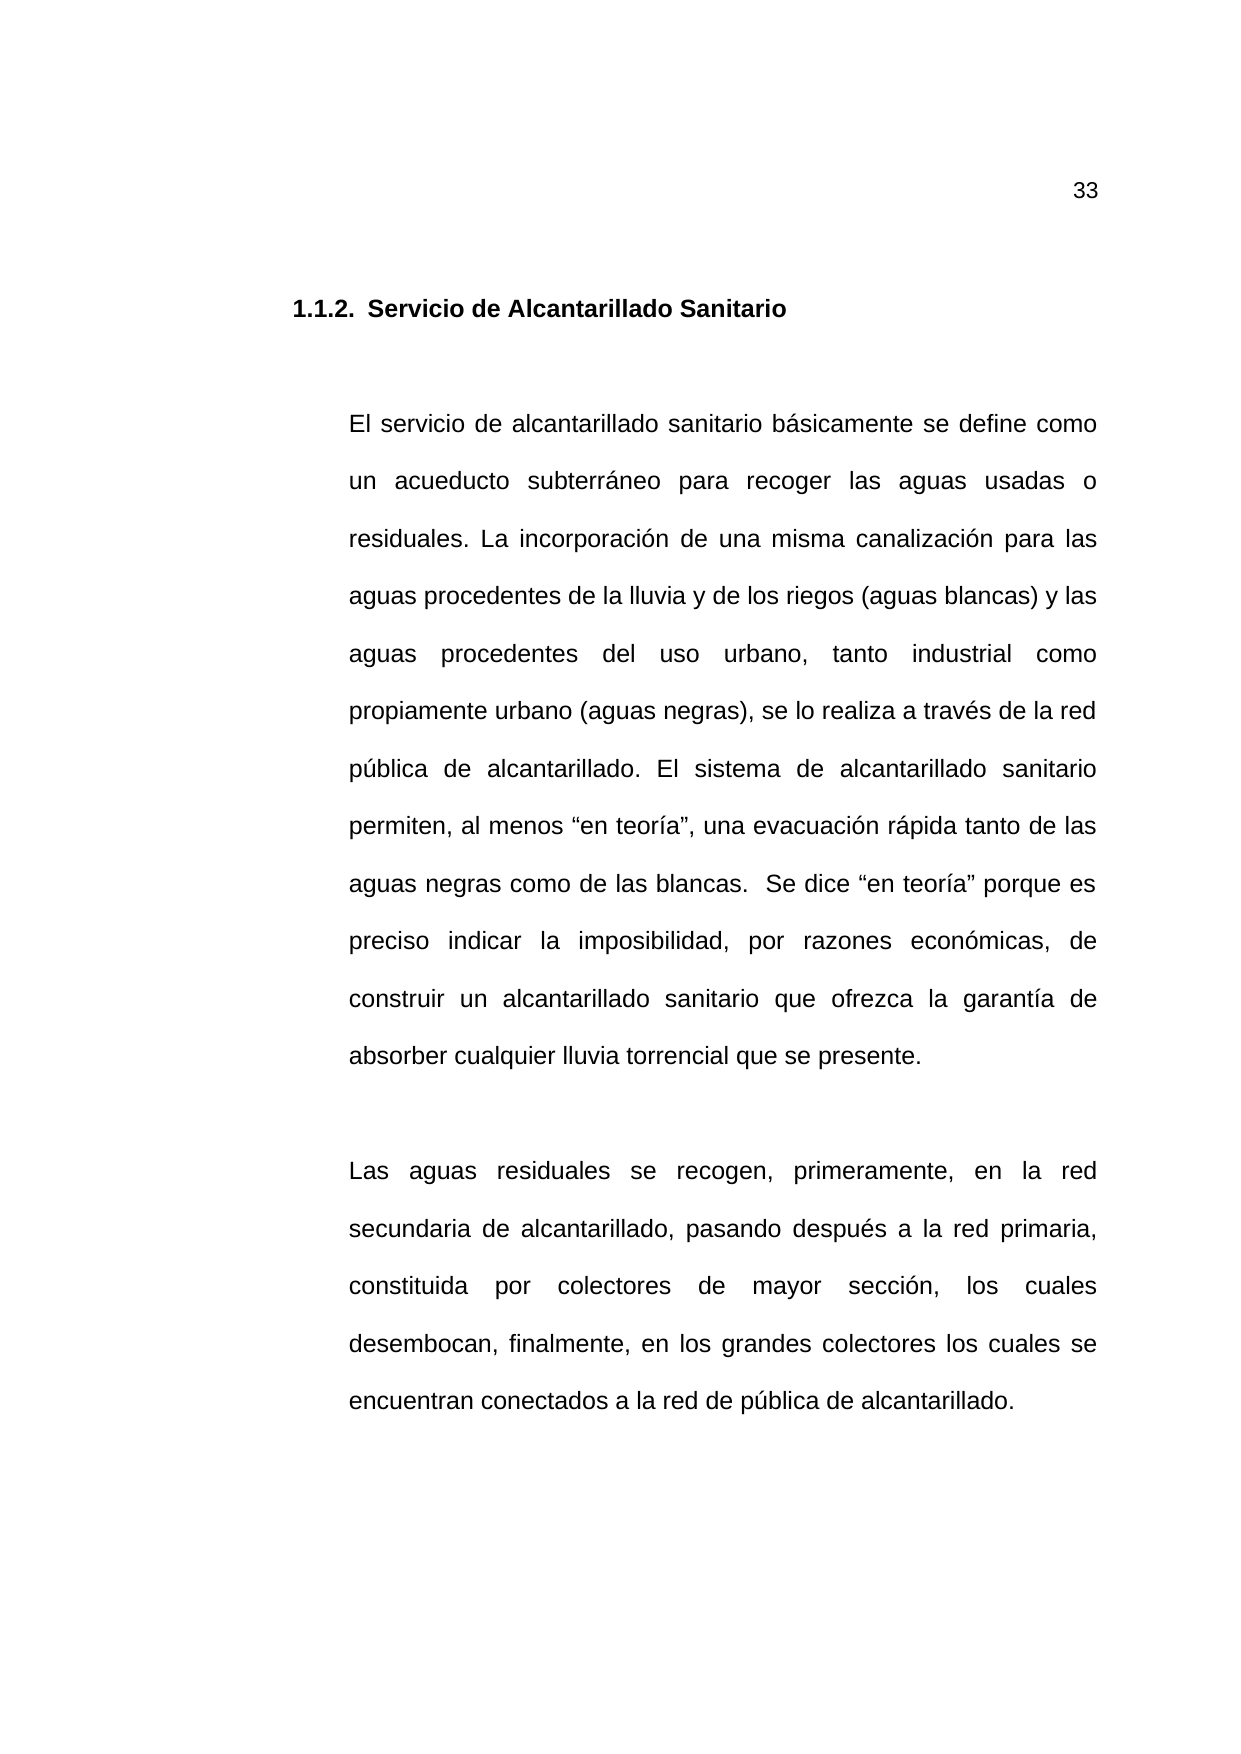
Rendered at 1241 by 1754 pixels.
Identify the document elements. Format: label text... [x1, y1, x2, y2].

text El servicio de alcantarillado sanitario básicamente se define como un acueducto subterráneo para recoger las aguas usadas o residuales. La incorporación de una misma canalización para las aguas procedentes de la lluvia y de los riegos (aguas blancas) y las aguas procedentes del uso urbano, tanto industrial como propiamente urbano (aguas negras), se lo realiza a través de la red pública de alcantarillado. El sistema de alcantarillado sanitario permiten, al menos “en teoría”, una evacuación rápida tanto de las aguas negras como de las blancas. Se dice “en teoría” porque es preciso indicar la imposibilidad, por razones económicas, de construir un alcantarillado sanitario que ofrezca la garantía de absorber cualquier lluvia torrencial que se presente. [349, 409, 1098, 1070]
list Servicio de Alcantarillado Sanitario [292, 294, 1098, 322]
text Las aguas residuales se recogen, primeramente, en la red secundaria de alcantarillado, pasando después a la red primaria, constituida por colectores de mayor sección, los cuales desembocan, finalmente, en los grandes colectores los cuales se encuentran conectados a la red de pública de alcantarillado. [349, 1156, 1098, 1415]
